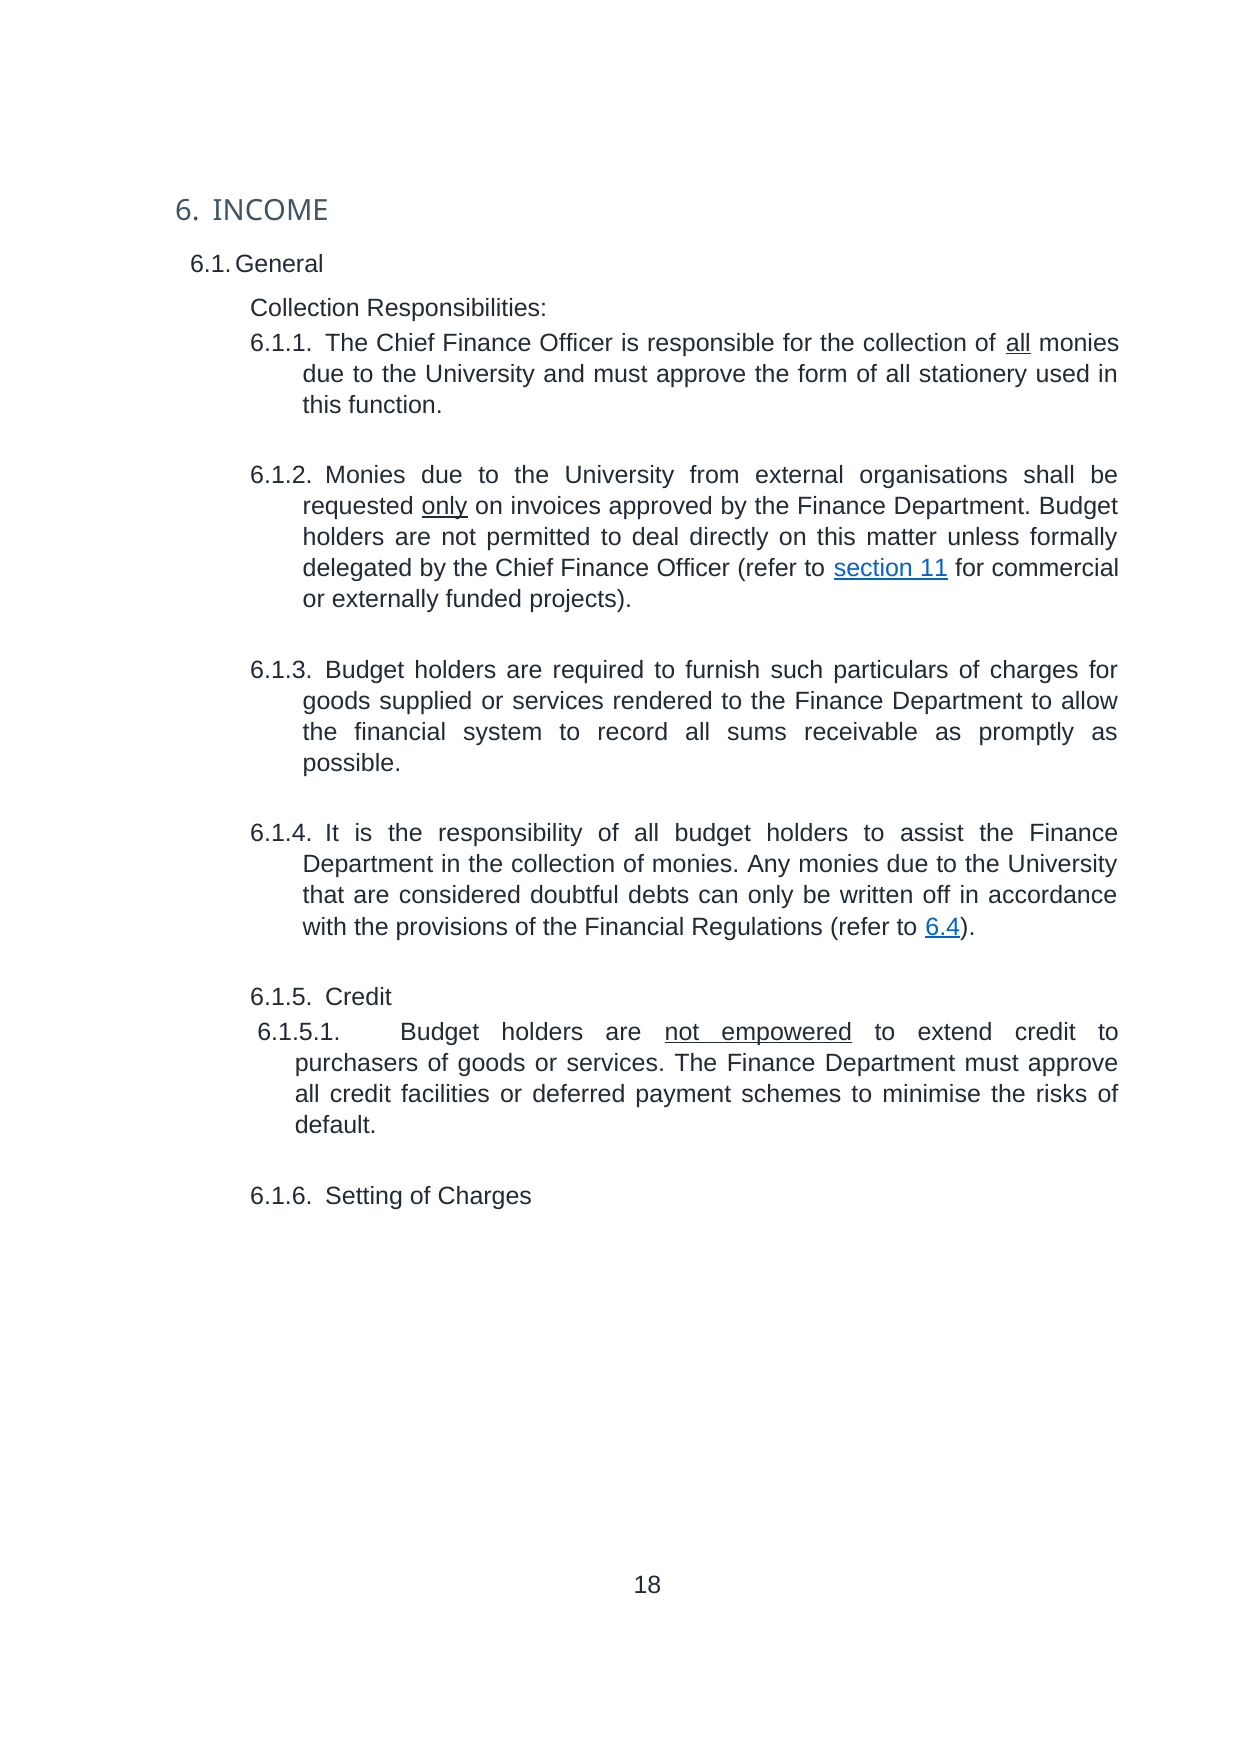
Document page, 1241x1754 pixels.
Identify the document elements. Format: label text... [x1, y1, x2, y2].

list Budget holders are not empowered to extend credit to purchasers of goods or services. The Finance Department must approve all credit facilities or deferred payment schemes to minimise the risks of default. [257, 1017, 1119, 1139]
list Monies due to the University from external organisations shall be requested only on invoices approved by the Finance Department. Budget holders are not permitted to deal directly on this matter unless formally delegated by the Chief Finance Officer (refer to section 11 for commercial or externally funded projects). [250, 460, 1119, 613]
list The Chief Finance Officer is responsible for the collection of all monies due to the University and must approve the form of all stationery used in this function. [250, 328, 1119, 419]
text Collection Responsibilities: [250, 293, 1119, 321]
list Credit [250, 982, 1119, 1011]
list INCOME [175, 189, 1119, 229]
list It is the responsibility of all budget holders to assist the Finance Department in the collection of monies. Any monies due to the University that are considered doubtful debts can only be written off in accordance with the provisions of the Financial Regulations (refer to 6.4). [250, 818, 1119, 940]
list Budget holders are required to furnish such particulars of charges for goods supplied or services rendered to the Finance Department to allow the financial system to record all sums receivable as promptly as possible. [250, 655, 1119, 777]
list Setting of Charges [250, 1181, 1119, 1209]
list General [190, 249, 1119, 278]
